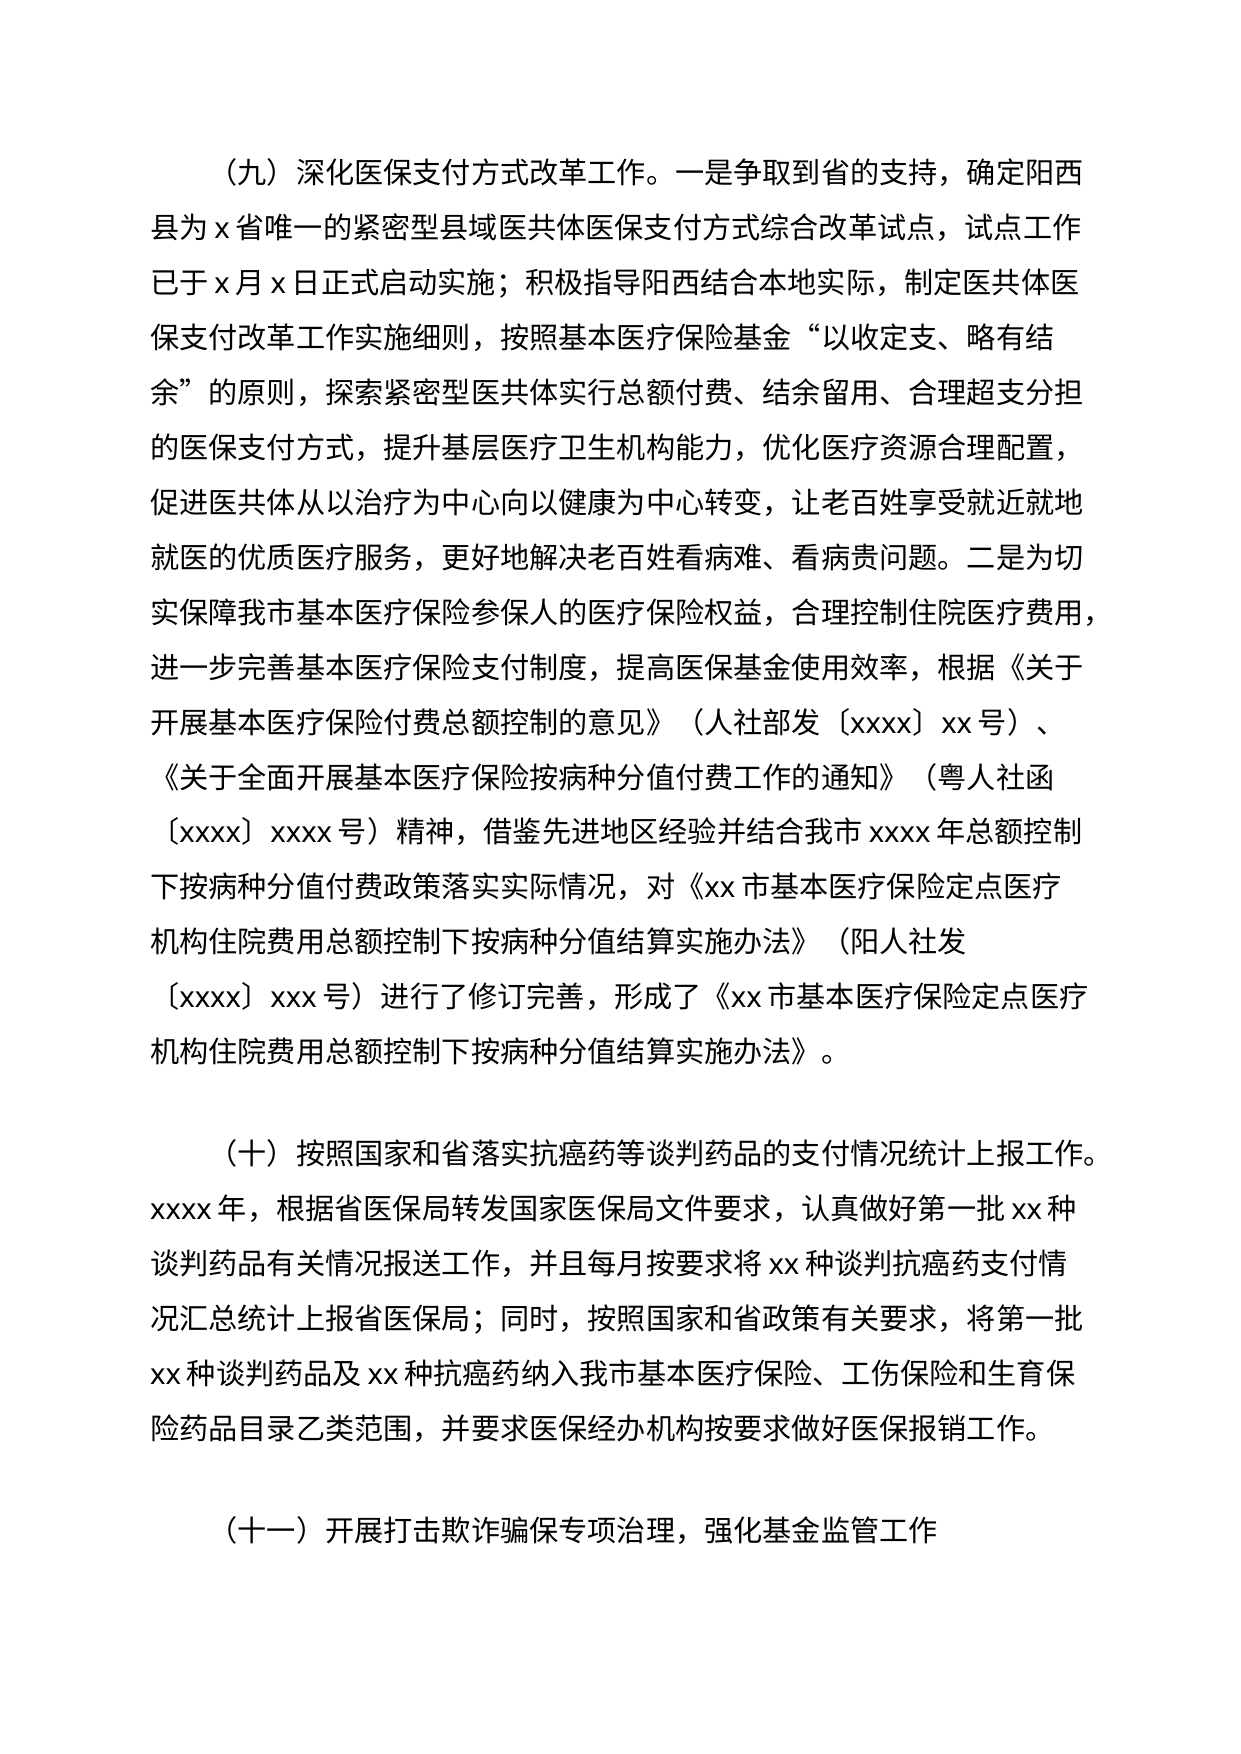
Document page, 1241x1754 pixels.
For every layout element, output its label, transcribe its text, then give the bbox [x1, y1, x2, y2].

text （九）深化医保支付方式改革工作。一是争取到省的支持，确定阳西县为x省唯一的紧密型县域医共体医保支付方式综合改革试点，试点工作已于x月x日正式启动实施；积极指导阳西结合本地实际，制定医共体医保支付改革工作实施细则，按照基本医疗保险基金“以收定支、略有结余”的原则，探索紧密型医共体实行总额付费、结余留用、合理超支分担的医保支付方式，提升基层医疗卫生机构能力，优化医疗资源合理配置，促进医共体从以治疗为中心向以健康为中心转变，让老百姓享受就近就地就医的优质医疗服务，更好地解决老百姓看病难、看病贵问题。二是为切实保障我市基本医疗保险参保人的医疗保险权益，合理控制住院医疗费用，进一步完善基本医疗保险支付制度，提高医保基金使用效率，根据《关于开展基本医疗保险付费总额控制的意见》（人社部发〔xxxx〕xx号）、《关于全面开展基本医疗保险按病种分值付费工作的通知》（粤人社函〔xxxx〕xxxx号）精神，借鉴先进地区经验并结合我市xxxx年总额控制下按病种分值付费政策落实实际情况，对《xx市基本医疗保险定点医疗机构住院费用总额控制下按病种分值结算实施办法》（阳人社发〔xxxx〕xxx号）进行了修订完善，形成了《xx市基本医疗保险定点医疗机构住院费用总额控制下按病种分值结算实施办法》。 [150, 150, 1090, 1071]
text （十一）开展打击欺诈骗保专项治理，强化基金监管工作 [150, 1507, 1090, 1549]
text （十）按照国家和省落实抗癌药等谈判药品的支付情况统计上报工作。xxxx年，根据省医保局转发国家医保局文件要求，认真做好第一批xx种谈判药品有关情况报送工作，并且每月按要求将xx种谈判抗癌药支付情况汇总统计上报省医保局；同时，按照国家和省政策有关要求，将第一批xx种谈判药品及xx种抗癌药纳入我市基本医疗保险、工伤保险和生育保险药品目录乙类范围，并要求医保经办机构按要求做好医保报销工作。 [150, 1131, 1090, 1448]
